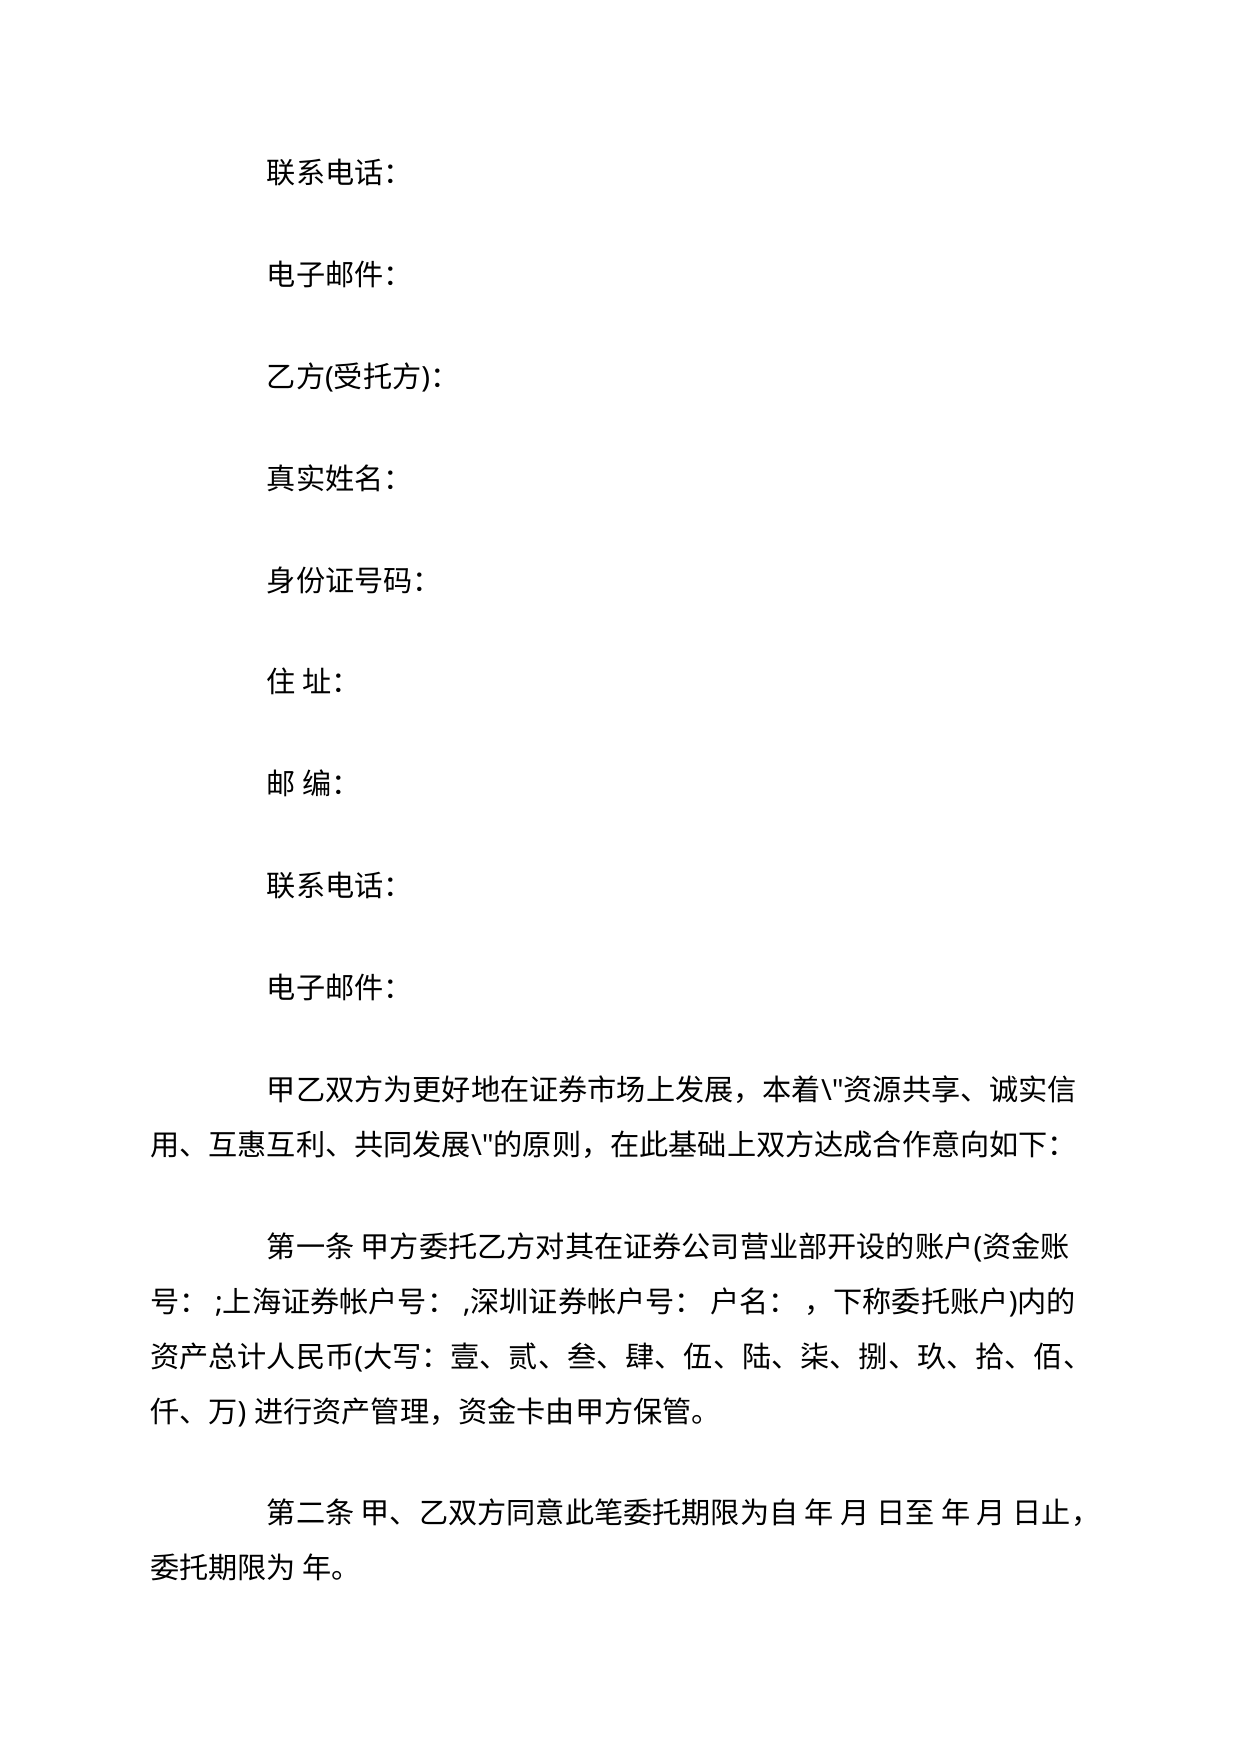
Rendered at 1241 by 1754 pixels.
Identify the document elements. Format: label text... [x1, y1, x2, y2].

text 第二条 甲、乙双方同意此笔委托期限为自 年 月 日至 年 月 日止，委托期限为 年。 [150, 1490, 1090, 1587]
text 电子邮件： [150, 252, 1090, 294]
text 身份证号码： [150, 557, 1090, 599]
text 第一条 甲方委托乙方对其在证券公司营业部开设的账户(资金账号： ;上海证券帐户号： ,深圳证券帐户号： 户名： ，下称委托账户)内的资产总计人民币(大写：壹、贰、叁、肆、伍、陆、柒、捌、玖、拾、佰、仟、万) 进行资产管理，资金卡由甲方保管。 [150, 1223, 1090, 1431]
text 电子邮件： [150, 964, 1090, 1007]
text 邮 编： [150, 761, 1090, 803]
text 联系电话： [150, 863, 1090, 905]
text 真实姓名： [150, 456, 1090, 498]
text 联系电话： [150, 150, 1090, 192]
text 甲乙双方为更好地在证券市场上发展，本着\"资源共享、诚实信用、互惠互利、共同发展\"的原则，在此基础上双方达成合作意向如下： [150, 1066, 1090, 1163]
text 住 址： [150, 659, 1090, 701]
text 乙方(受托方)： [150, 353, 1090, 396]
